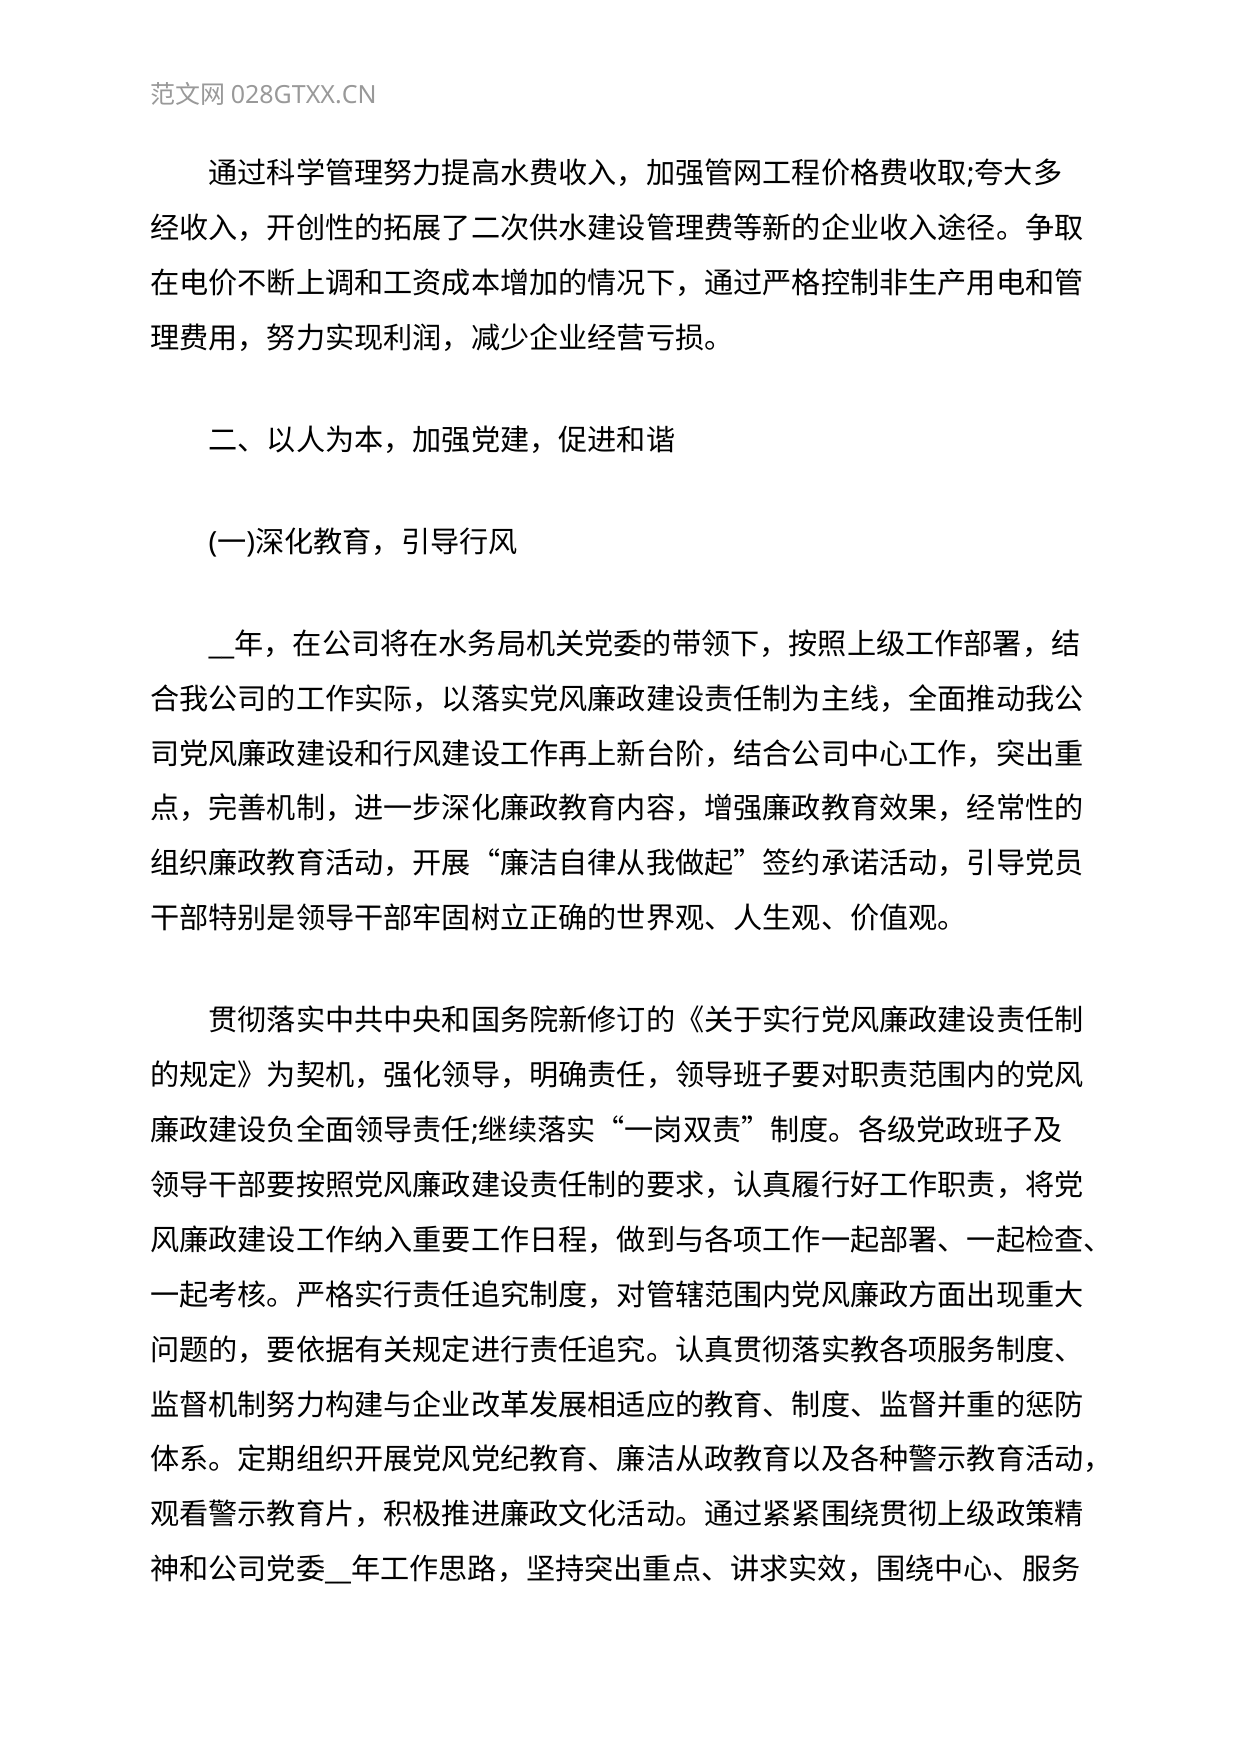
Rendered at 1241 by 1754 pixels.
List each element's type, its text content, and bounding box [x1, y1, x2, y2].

text 通过科学管理努力提高水费收入，加强管网工程价格费收取;夸大多经收入，开创性的拓展了二次供水建设管理费等新的企业收入途径。争取在电价不断上调和工资成本增加的情况下，通过严格控制非生产用电和管理费用，努力实现利润，减少企业经营亏损。 [150, 150, 1090, 357]
text 二、以人为本，加强党建，促进和谐 [150, 417, 1090, 459]
text (一)深化教育，引导行风 [150, 518, 1090, 561]
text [150, 997, 1090, 1588]
text __年，在公司将在水务局机关党委的带领下，按照上级工作部署，结合我公司的工作实际，以落实党风廉政建设责任制为主线，全面推动我公司党风廉政建设和行风建设工作再上新台阶，结合公司中心工作，突出重点，完善机制，进一步深化廉政教育内容，增强廉政教育效果，经常性的组织廉政教育活动，开展“廉洁自律从我做起”签约承诺活动，引导党员干部特别是领导干部牢固树立正确的世界观、人生观、价值观。 [150, 620, 1090, 937]
